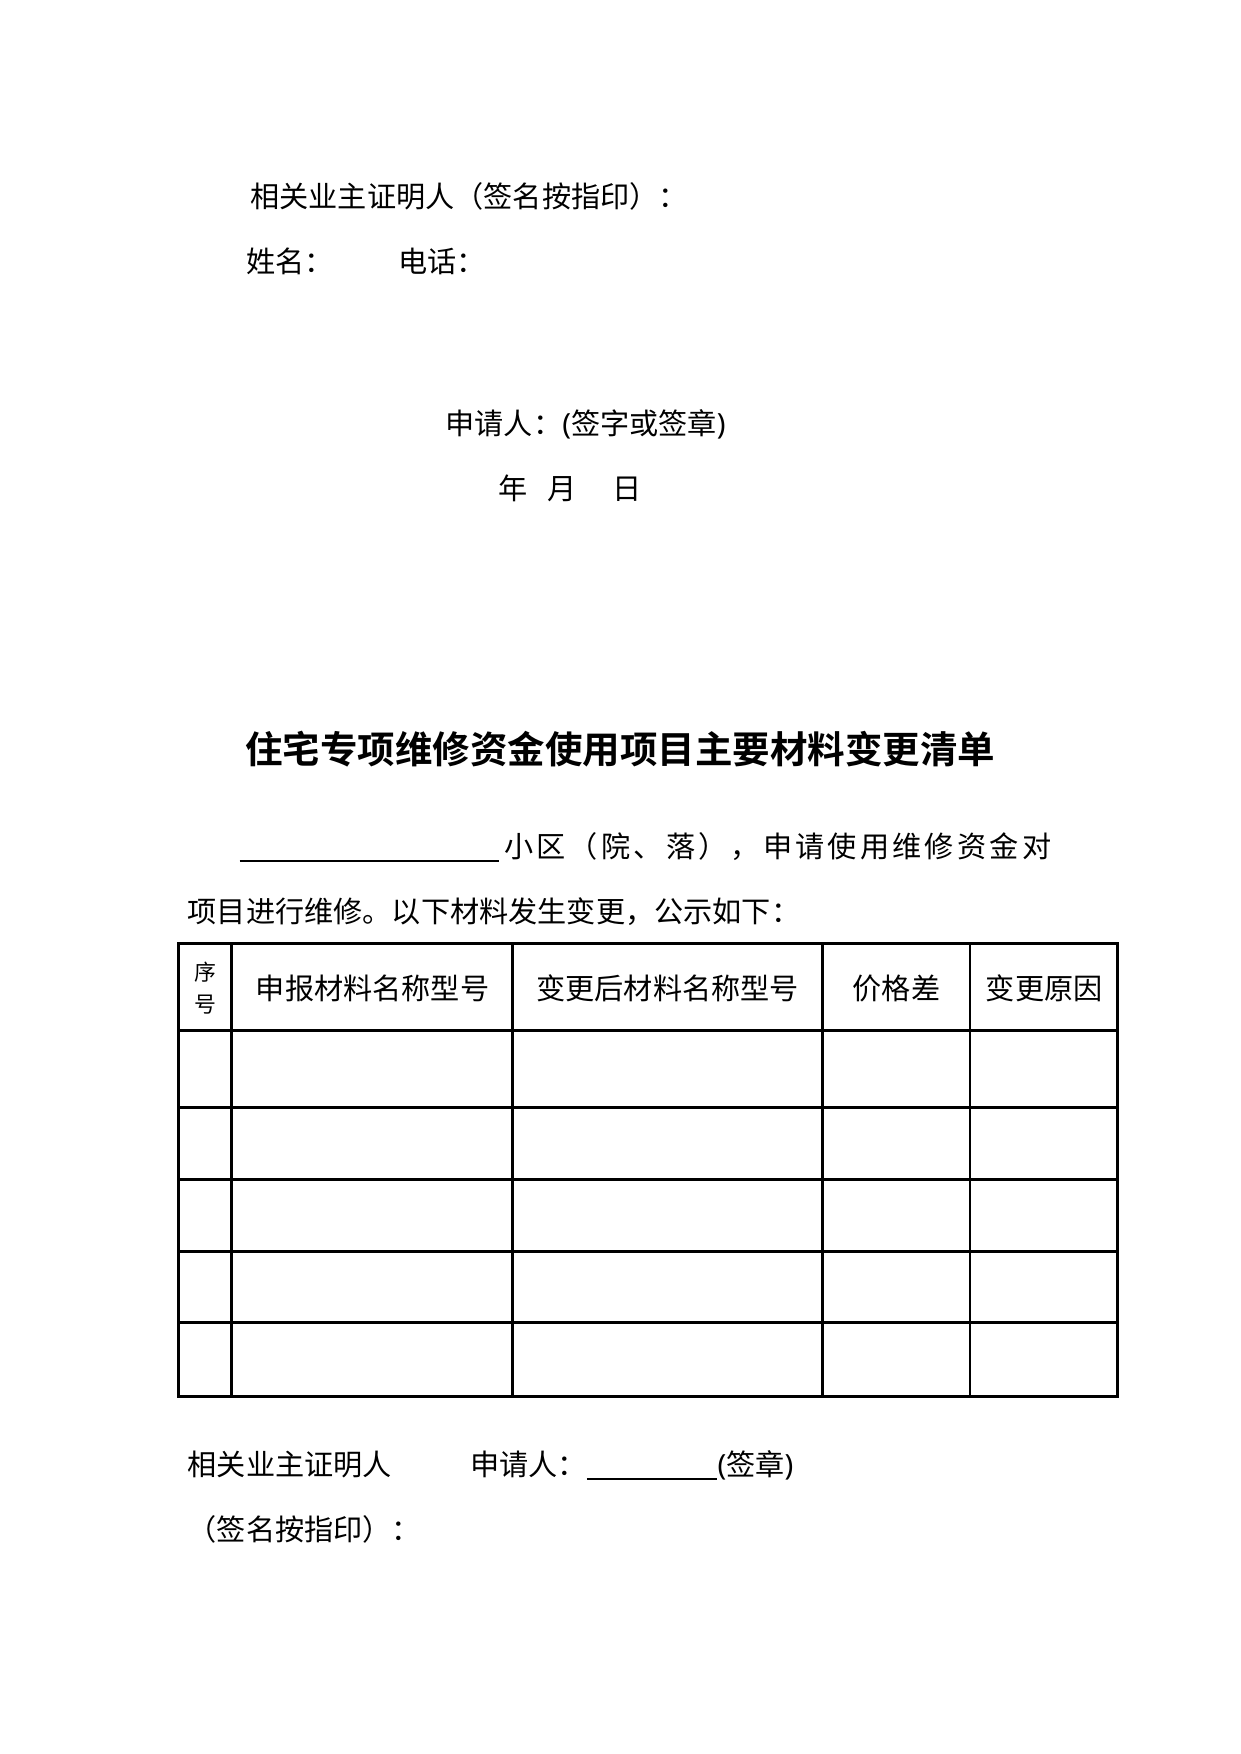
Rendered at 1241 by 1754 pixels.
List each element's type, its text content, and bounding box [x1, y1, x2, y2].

table_cell [180, 1253, 230, 1321]
table_cell [824, 1253, 969, 1321]
table_cell [233, 1253, 511, 1321]
text 住宅专项维修资金使用项目主要材料变更清单 [187, 714, 1053, 779]
table_cell [233, 1109, 511, 1177]
table_cell [233, 1324, 511, 1394]
table_cell [824, 1324, 969, 1394]
table_cell [514, 1181, 821, 1250]
table_header 变更后材料名称型号 [514, 945, 821, 1029]
table_cell [514, 1032, 821, 1106]
table_cell [971, 1324, 1116, 1394]
table_header 价格差 [824, 945, 969, 1029]
table_cell [824, 1032, 969, 1106]
table_header 变更原因 [971, 945, 1116, 1029]
text 申请人：(签字或签章) [187, 389, 1053, 454]
table_cell [971, 1109, 1116, 1177]
table_cell [824, 1181, 969, 1250]
table_cell [971, 1253, 1116, 1321]
text 小区（院、落），申请使用维修资金对 项目进行维修。以下材料发生变更，公示如下： [187, 812, 1053, 942]
table_cell [824, 1109, 969, 1177]
text 年 月 日 [187, 454, 1053, 519]
table_cell [180, 1032, 230, 1106]
table_cell [180, 1181, 230, 1250]
text （签名按指印）： [187, 1495, 1144, 1560]
text 姓名： 电话： [187, 227, 1053, 292]
table_cell [233, 1181, 511, 1250]
table_cell [180, 1324, 230, 1394]
table_cell [514, 1324, 821, 1394]
table_cell [233, 1032, 511, 1106]
text 相关业主证明人 申请人： (签章) [187, 1430, 1053, 1495]
table_cell [971, 1032, 1116, 1106]
table_header 序号 [180, 945, 230, 1029]
table_cell [180, 1109, 230, 1177]
table_cell [514, 1253, 821, 1321]
text 相关业主证明人（签名按指印）： [206, 162, 1053, 227]
table_header 申报材料名称型号 [233, 945, 511, 1029]
table_cell [971, 1181, 1116, 1250]
table_cell [514, 1109, 821, 1177]
